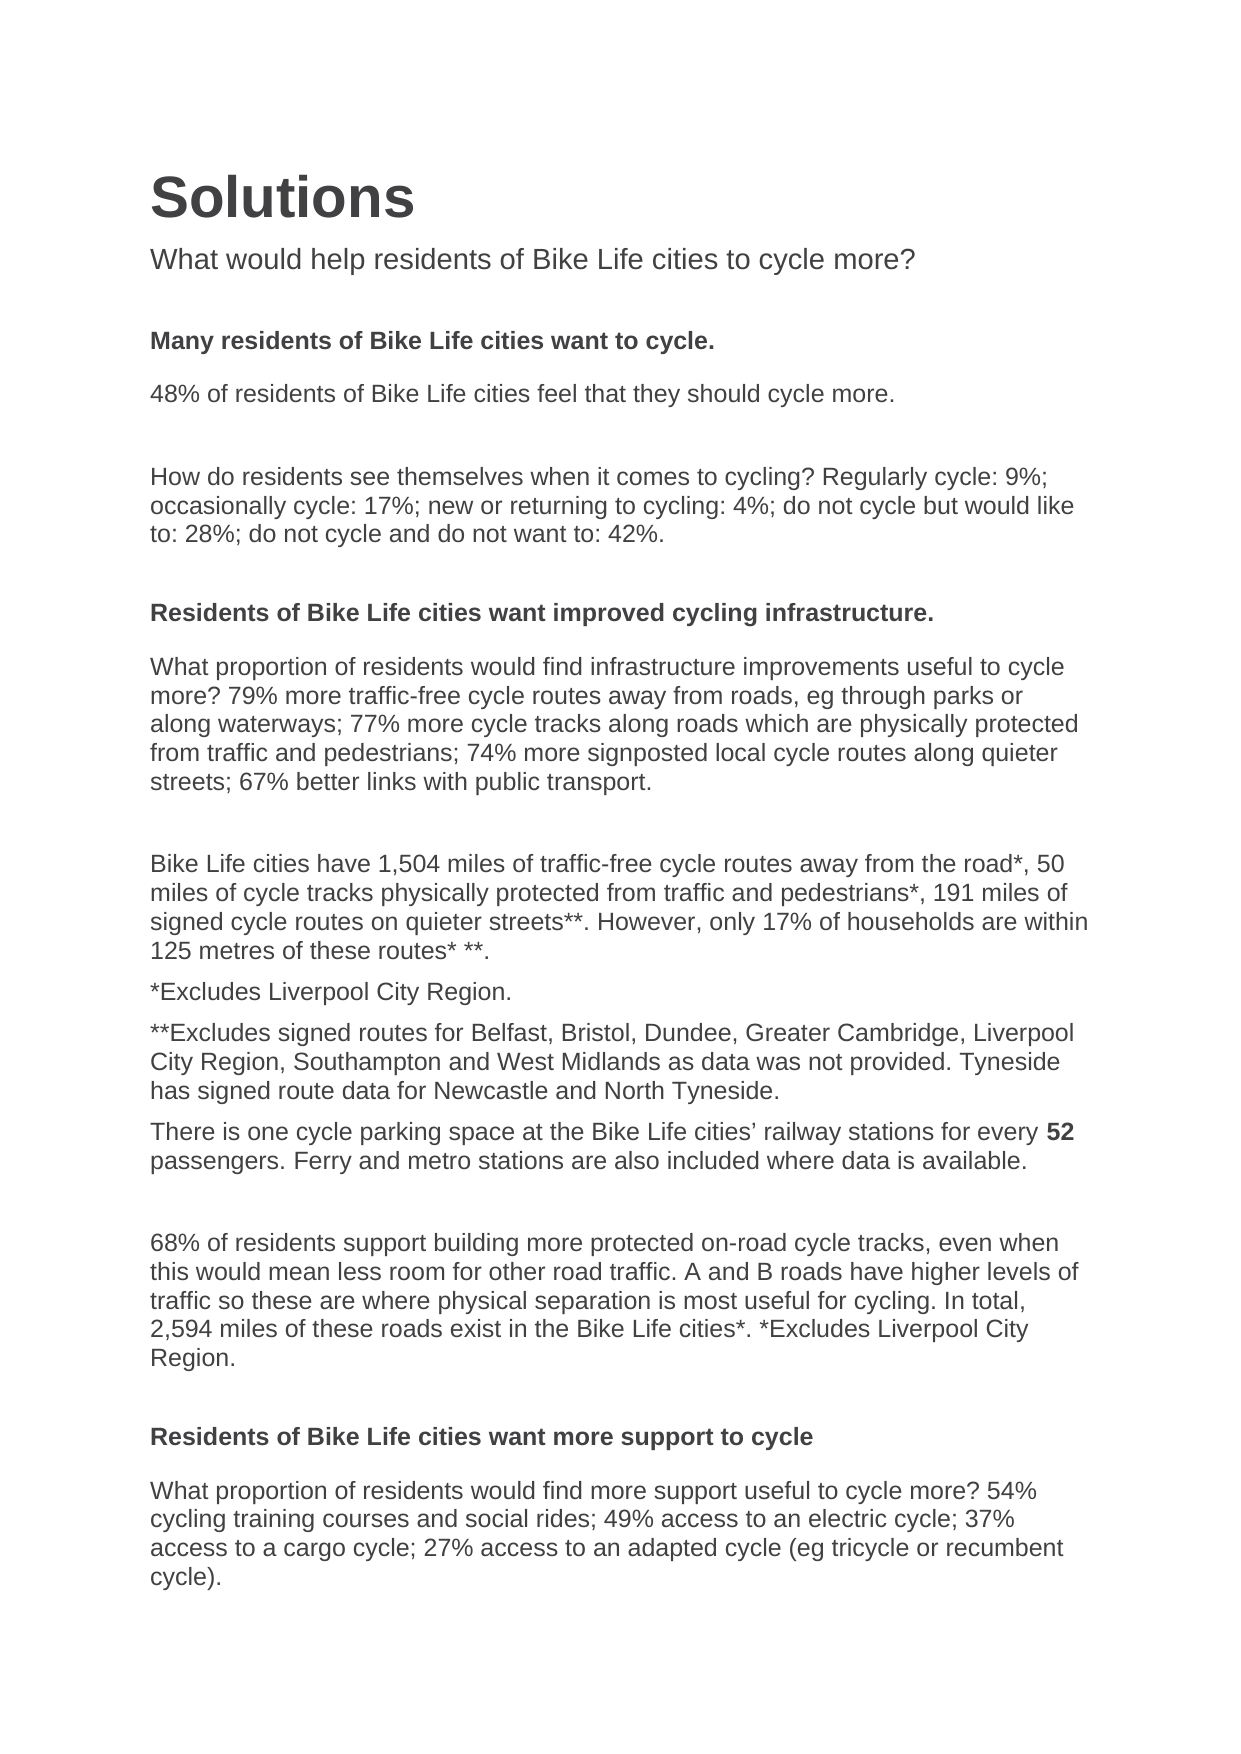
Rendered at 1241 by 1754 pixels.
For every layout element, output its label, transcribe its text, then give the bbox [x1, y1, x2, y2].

text What proportion of residents would find more support useful to cycle more? 54% cycling training courses and social rides; 49% access to an electric cycle; 37% access to a cargo cycle; 27% access to an adapted cycle (eg tricycle or recumbent cycle). [150, 1476, 1090, 1591]
text **Excludes signed routes for Belfast, Bristol, Dundee, Greater Cambridge, Liverpool City Region, Southampton and West Midlands as data was not provided. Tyneside has signed route data for Newcastle and North Tyneside. [150, 1018, 1090, 1104]
text What proportion of residents would find infrastructure improvements useful to cycle more? 79% more traffic-free cycle routes away from roads, eg through parks or along waterways; 77% more cycle tracks along roads which are physically protected from traffic and pedestrians; 74% more signposted local cycle routes along quieter streets; 67% better links with public transport. [150, 652, 1090, 796]
subtitle Many residents of Bike Life cities want to cycle. [150, 326, 1090, 354]
text 68% of residents support building more protected on-road cycle tracks, even when this would mean less room for other road traffic. A and B roads have higher levels of traffic so these are where physical separation is most useful for cycling. In total, 2,594 miles of these roads exist in the Bike Life cities*. *Excludes Liverpool City Region. [150, 1228, 1090, 1372]
text There is one cycle parking space at the Bike Life cities’ railway stations for every 52 passengers. Ferry and metro stations are also included where data is available. [150, 1117, 1090, 1174]
subtitle What would help residents of Bike Life cities to cycle more? [150, 242, 1090, 276]
text How do residents see themselves when it comes to cycling? Regularly cycle: 9%; occasionally cycle: 17%; new or returning to cycling: 4%; do not cycle but would like to: 28%; do not cycle and do not want to: 42%. [150, 462, 1090, 548]
subtitle Residents of Bike Life cities want improved cycling infrastructure. [150, 598, 1090, 627]
text Bike Life cities have 1,504 miles of traffic-free cycle routes away from the road*, 50 miles of cycle tracks physically protected from traffic and pedestrians*, 191 miles of signed cycle routes on quieter streets**. However, only 17% of households are within 125 metres of these routes* **. [150, 849, 1090, 964]
text 48% of residents of Bike Life cities feel that they should cycle more. [150, 379, 1090, 408]
text *Excludes Liverpool City Region. [150, 977, 1090, 1006]
subtitle Residents of Bike Life cities want more support to cycle [150, 1422, 1090, 1451]
subtitle Solutions [150, 162, 1090, 229]
